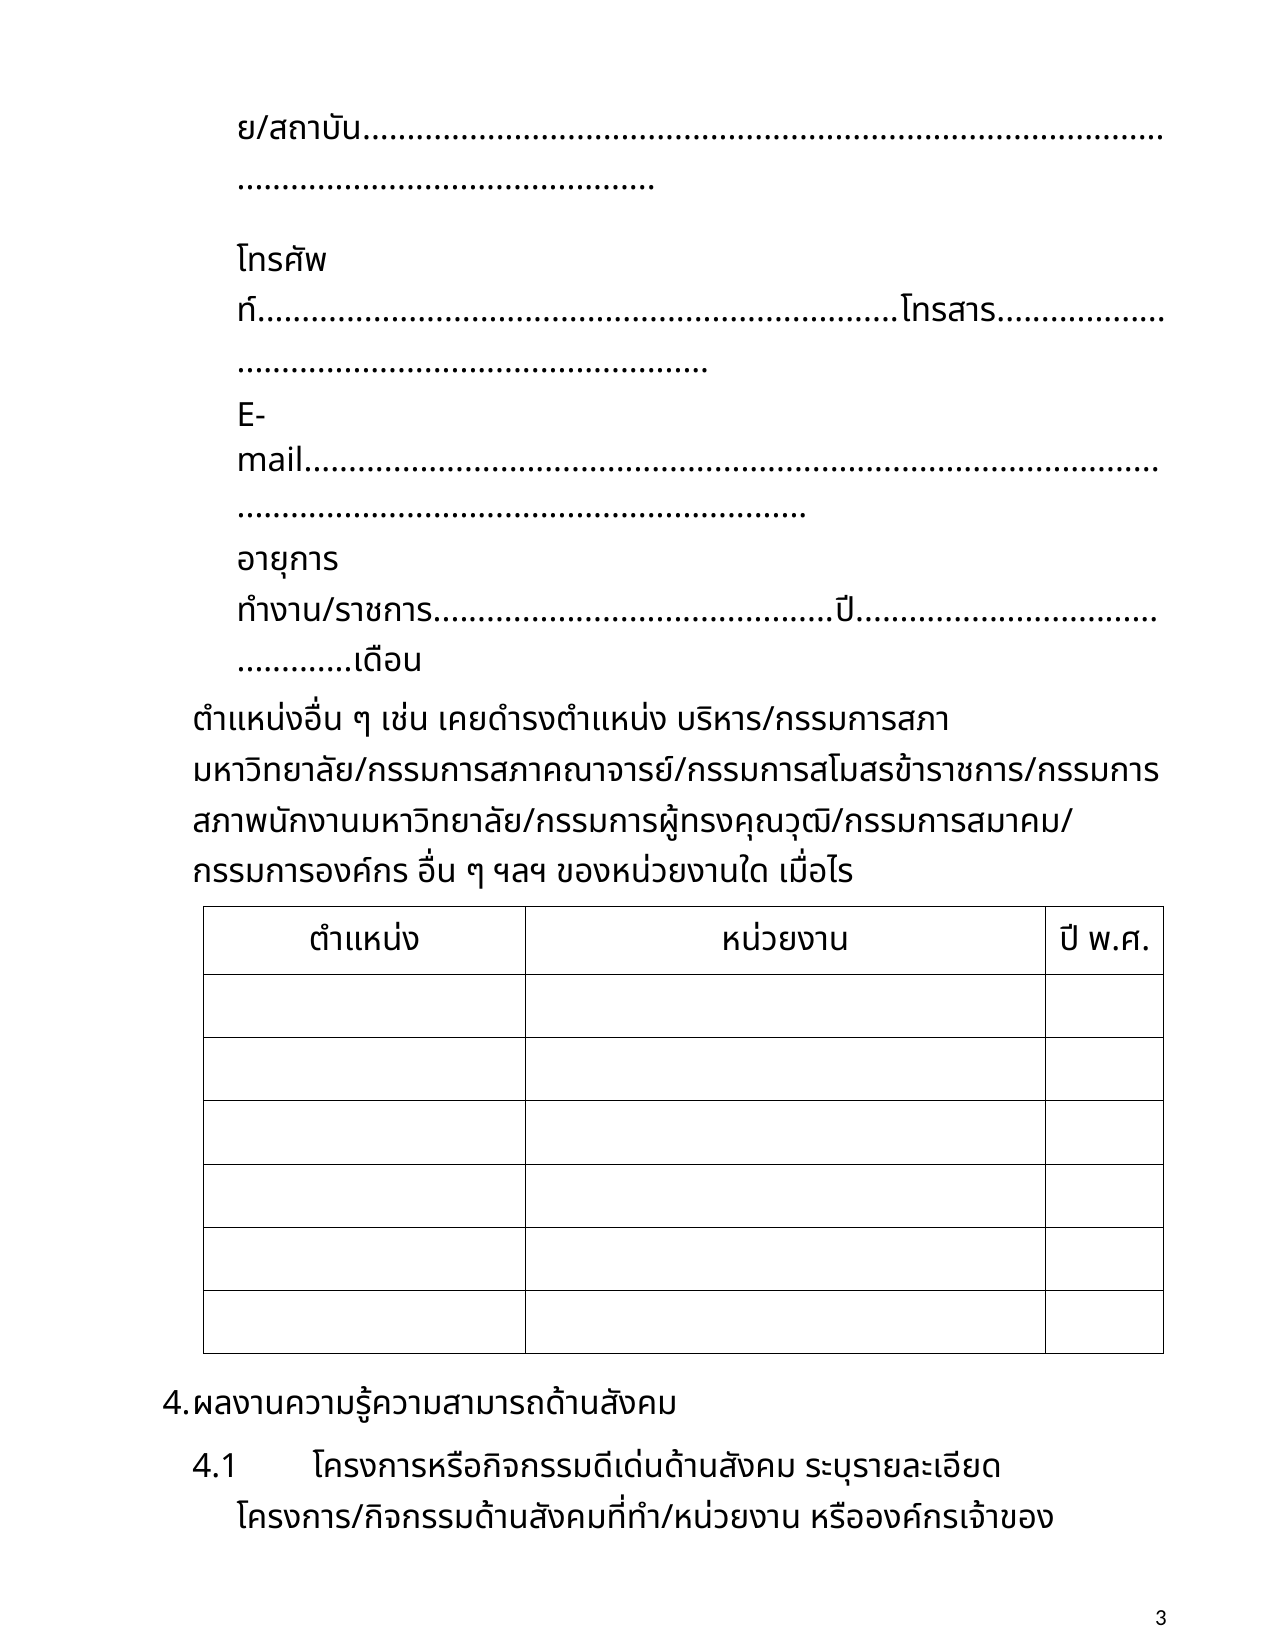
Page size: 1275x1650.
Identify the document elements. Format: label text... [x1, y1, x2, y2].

table_cell [204, 1038, 525, 1100]
table_header ปี พ.ศ. [1046, 907, 1163, 974]
table_cell [526, 1038, 1045, 1100]
table_cell [1046, 1101, 1163, 1163]
table_cell [1046, 975, 1163, 1037]
table_cell [1046, 1165, 1163, 1227]
table_cell [526, 975, 1045, 1037]
table_cell [204, 1101, 525, 1163]
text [192, 103, 1167, 199]
text อายุการทำงาน/ราชการ.............................................ปี...............................................เดือน [192, 535, 1167, 687]
text โทรศัพท์........................................................................โทรสาร........................................................................ [192, 208, 1167, 382]
table_header ตำแหน่ง [204, 907, 525, 974]
table_cell [204, 1165, 525, 1227]
text E-mail................................................................................................................................................................ [192, 391, 1167, 527]
table_cell [1046, 1228, 1163, 1290]
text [192, 1442, 1167, 1543]
table_cell [526, 1165, 1045, 1227]
table_cell [1046, 1038, 1163, 1100]
text ตำแหน่งอื่น ๆ เช่น เคยดำรงตำแหน่ง บริหาร/กรรมการสภามหาวิทยาลัย/กรรมการสภาคณาจารย์/กรรมการสโมสรข้าราชการ/กรรมการสภาพนักงานมหาวิทยาลัย/กรรมการผู้ทรงคุณวุฒิ/กรรมการสมาคม/กรรมการองค์กร อื่น ๆ ฯลฯ ของหน่วยงานใด เมื่อไร [192, 695, 1167, 897]
table_cell [526, 1291, 1045, 1353]
table_cell [1046, 1291, 1163, 1353]
table_header หน่วยงาน [526, 907, 1045, 974]
table_cell [526, 1228, 1045, 1290]
table_cell [204, 1291, 525, 1353]
table_cell [204, 1228, 525, 1290]
table_cell [526, 1101, 1045, 1163]
table_cell [204, 975, 525, 1037]
list ผลงานความรู้ความสามารถด้านสังคม [162, 1379, 1167, 1429]
